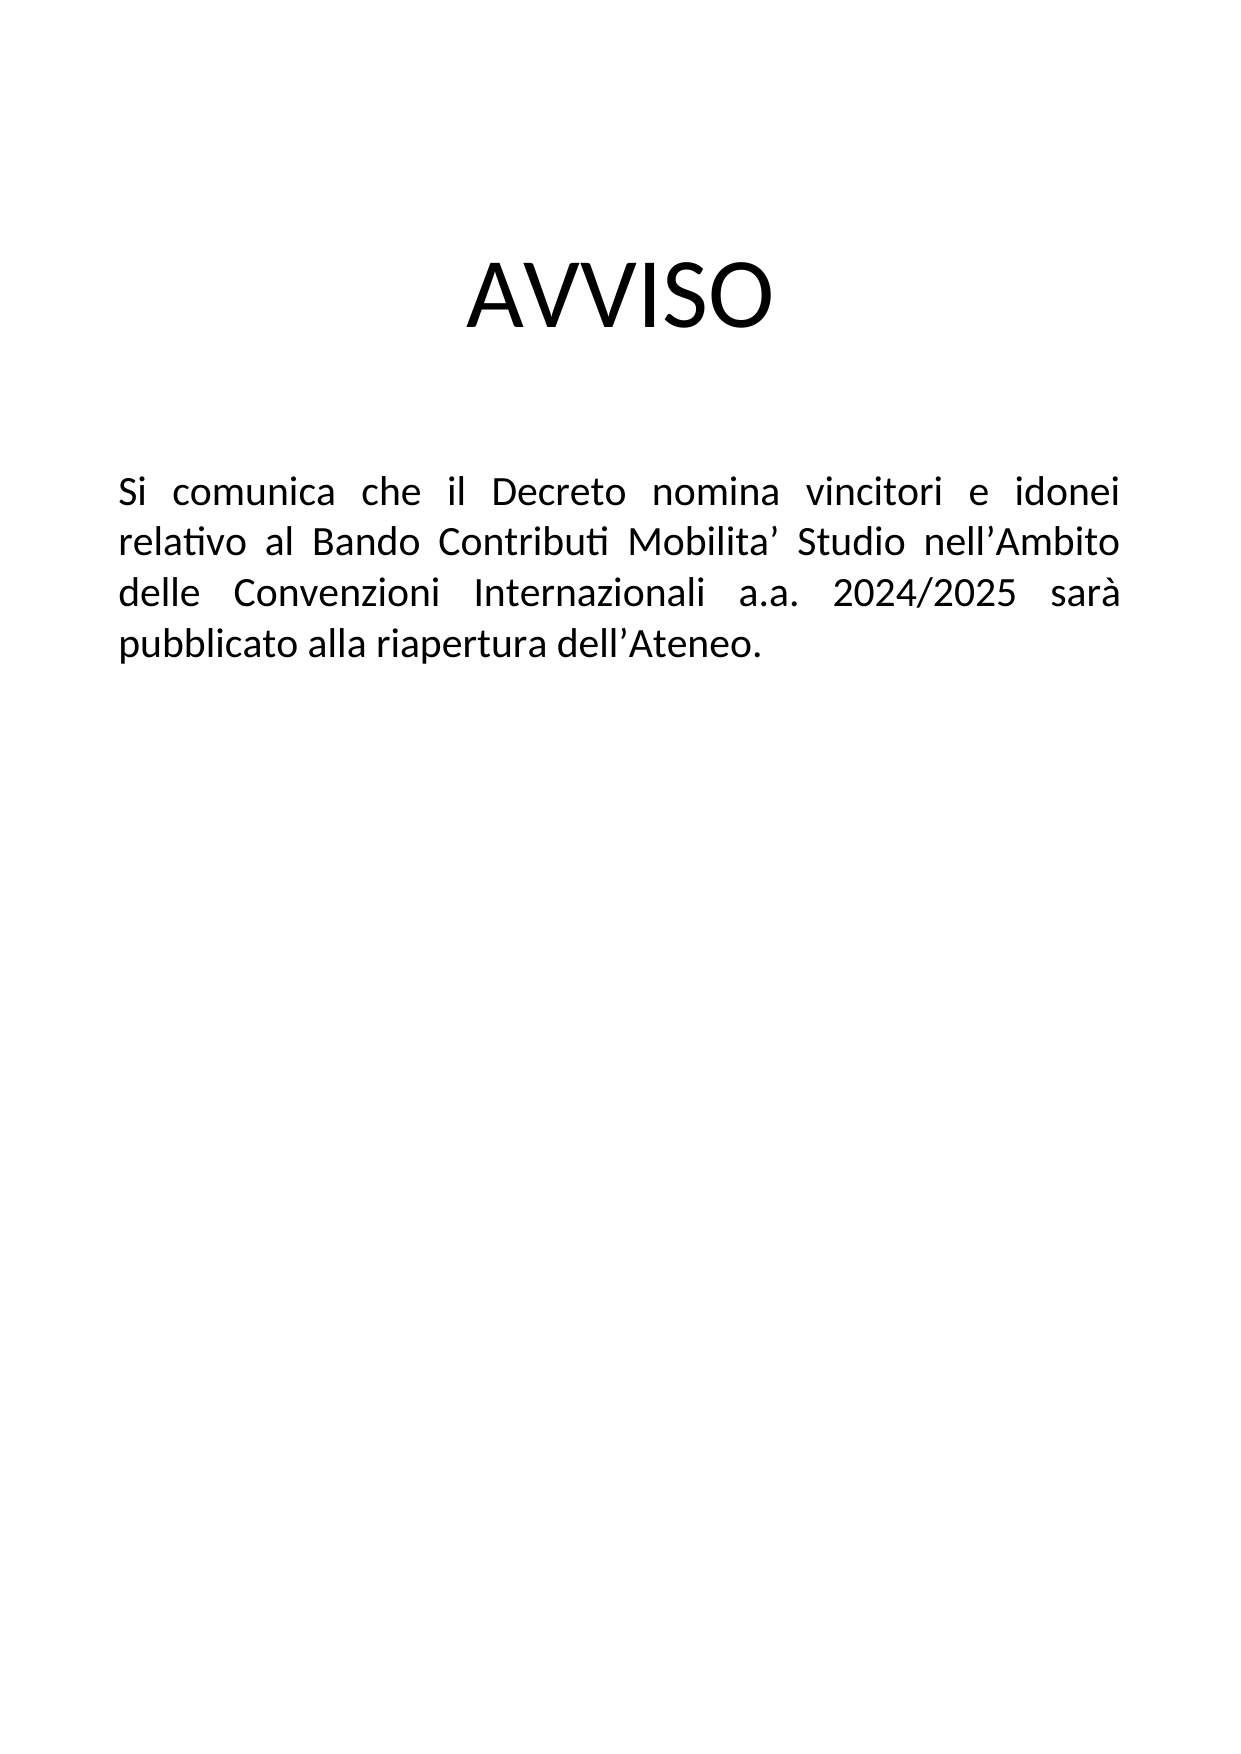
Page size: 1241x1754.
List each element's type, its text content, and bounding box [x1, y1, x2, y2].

text AVVISO [118, 230, 1122, 352]
text Si comunica che il Decreto nomina vincitori e idonei relativo al Bando Contributi Mobilita’ Studio nell’Ambito delle Convenzioni Internazionali a.a. 2024/2025 sarà pubblicato alla riapertura dell’Ateneo. [118, 464, 1122, 668]
